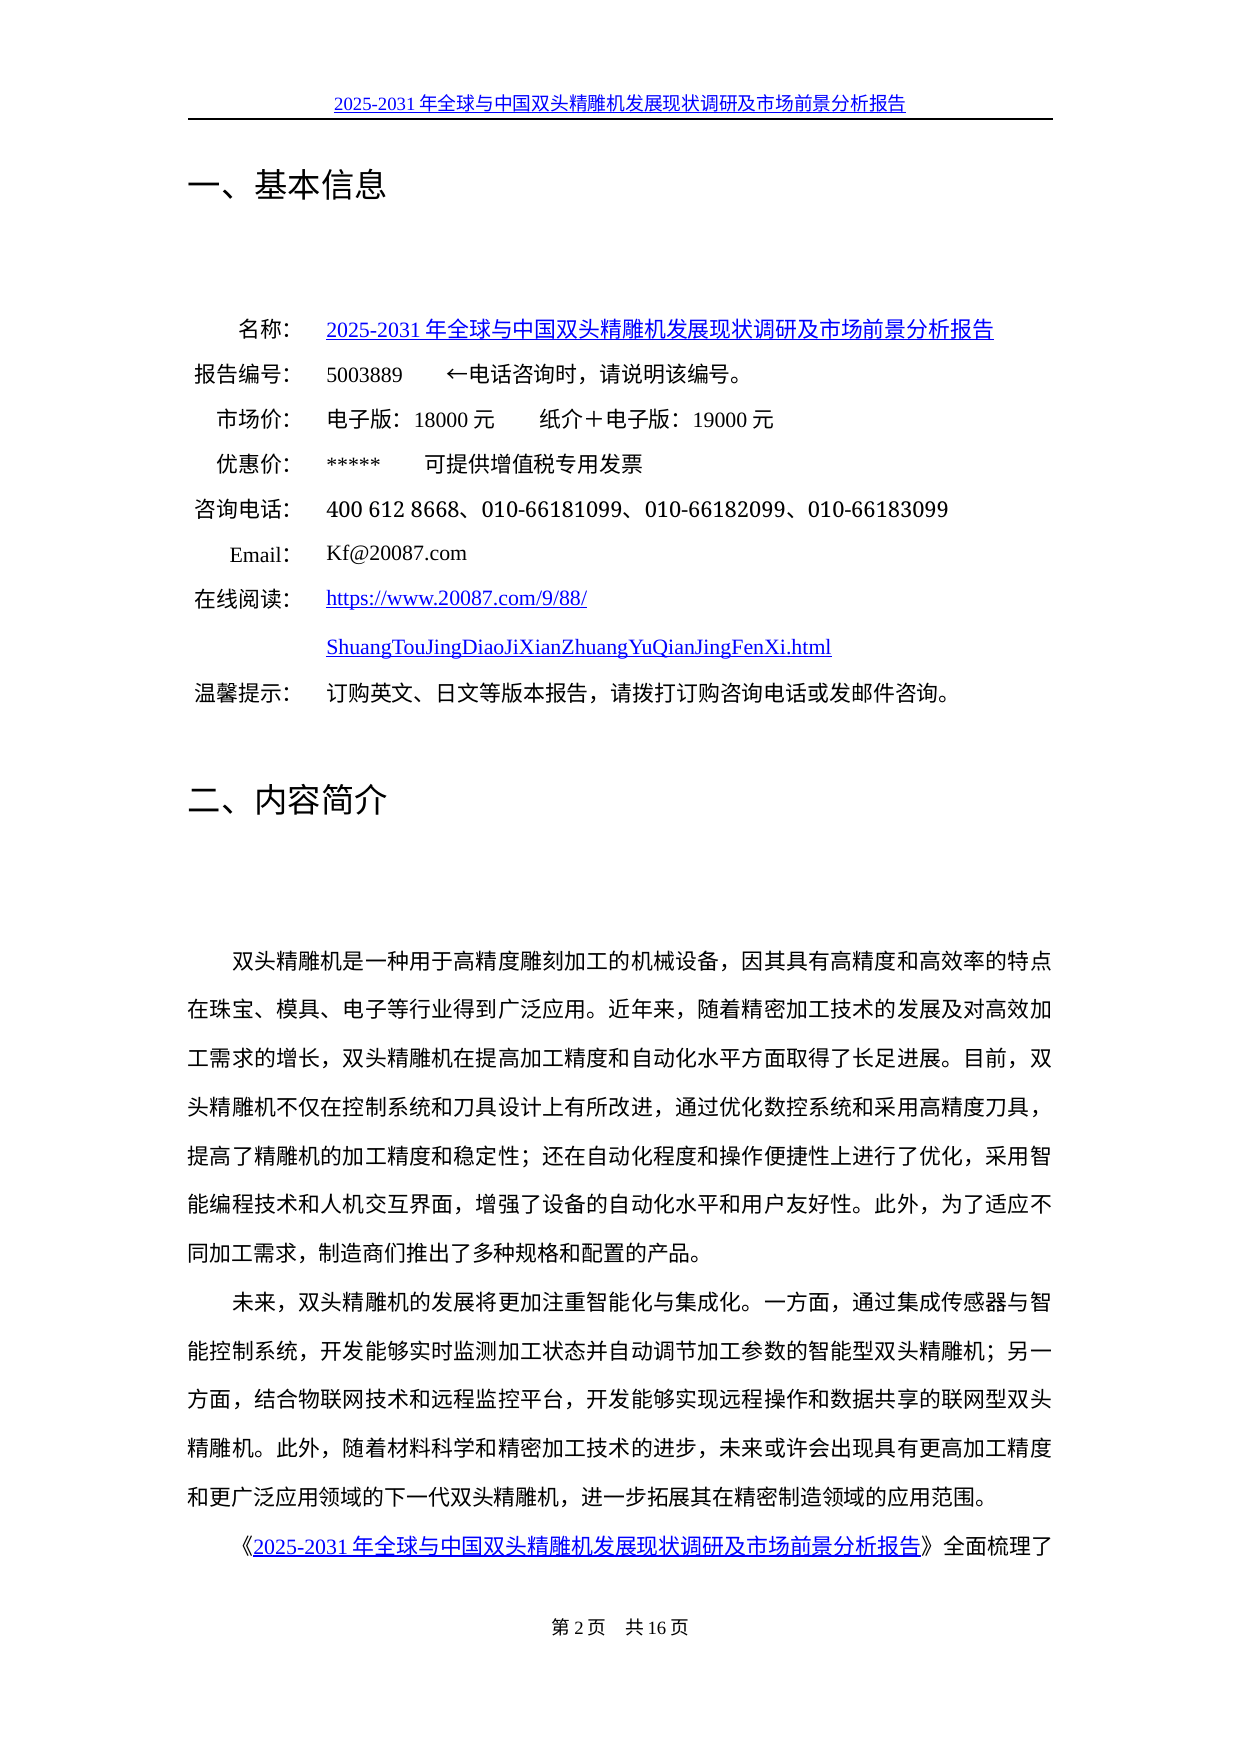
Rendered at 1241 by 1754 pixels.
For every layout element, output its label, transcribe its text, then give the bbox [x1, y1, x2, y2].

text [187, 943, 1053, 1561]
table_cell ***** 可提供增值税专用发票 [315, 447, 1073, 492]
table_header 名称： [167, 312, 315, 357]
table_cell 在线阅读： [167, 582, 315, 675]
table_cell 优惠价： [167, 447, 315, 492]
table_cell 5003889 ←电话咨询时，请说明该编号。 [315, 357, 1073, 402]
table_cell [315, 582, 1073, 675]
table_cell 订购英文、日文等版本报告，请拨打订购咨询电话或发邮件咨询。 [315, 675, 1073, 720]
table_cell 400 612 8668、010-66181099、010-66182099、010-66183099 [315, 492, 1073, 537]
table_cell 电子版：18000 元 纸介＋电子版：19000 元 [315, 402, 1073, 447]
table_cell 温馨提示： [167, 675, 315, 720]
table_cell Kf@20087.com [315, 537, 1073, 582]
table_cell Email： [167, 537, 315, 582]
title 一、基本信息 [187, 150, 1053, 215]
title 二、内容简介 [187, 766, 1053, 831]
table_cell 报告编号： [167, 357, 315, 402]
table_cell 咨询电话： [167, 492, 315, 537]
table_header 2025-2031年全球与中国双头精雕机发展现状调研及市场前景分析报告 [315, 312, 1073, 357]
table_cell 市场价： [167, 402, 315, 447]
